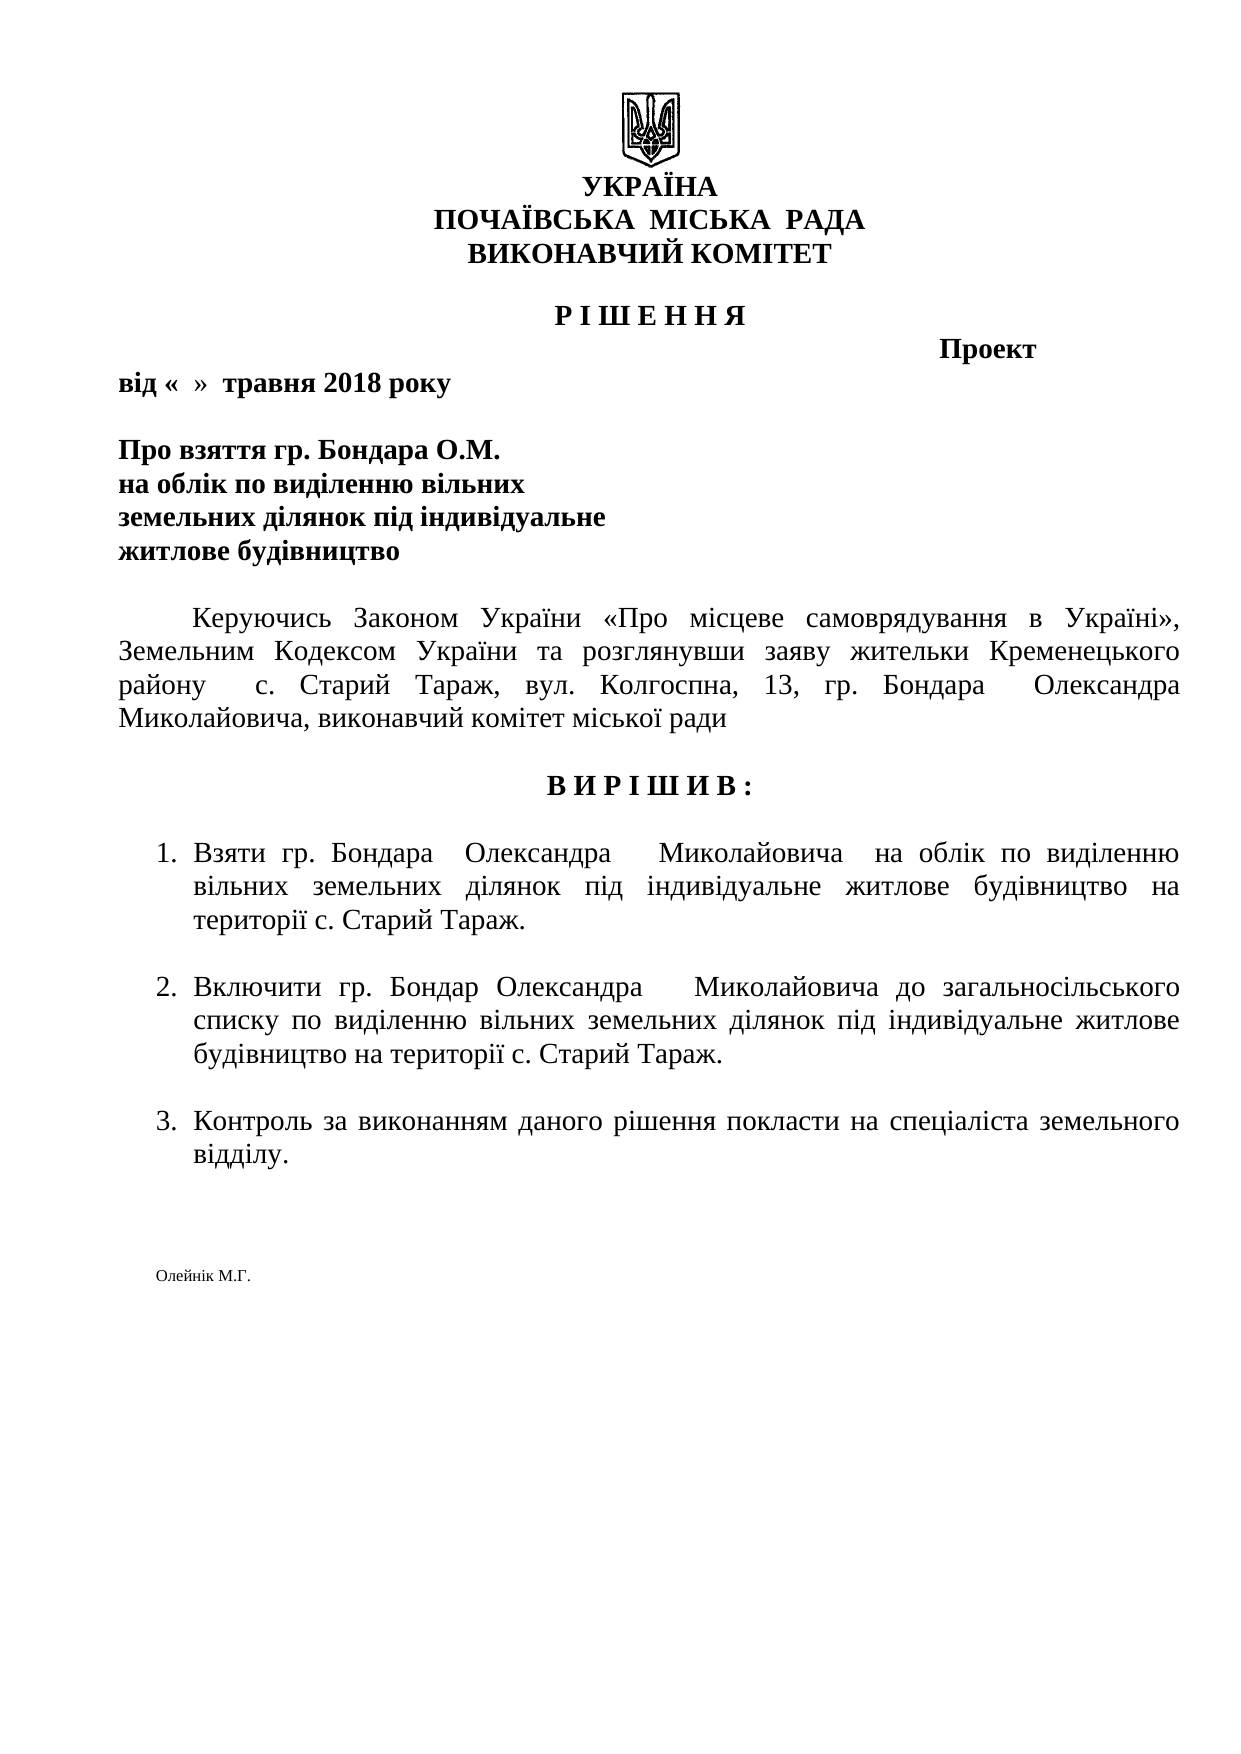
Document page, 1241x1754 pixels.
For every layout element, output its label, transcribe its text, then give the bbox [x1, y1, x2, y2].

text на облік по виділенню вільних [118, 466, 1181, 499]
list Включити гр. Бондар Олександра Миколайовича до загальносільського списку по виділенню вільних земельних ділянок під індивідуальне житлове будівництво на території с. Старий Тараж. [156, 969, 1181, 1069]
text ПОЧАЇВСЬКА МІСЬКА РАДА [118, 202, 1181, 236]
text Р І Ш Е Н Н Я [118, 298, 1181, 332]
text Проект [118, 332, 1181, 365]
text від « » травня 2018 року [118, 365, 1181, 399]
text Про взяття гр. Бондара О.М. [118, 432, 1181, 466]
subtitle ВИКОНАВЧИЙ КОМІТЕТ [118, 236, 1181, 269]
text житлове будівництво [118, 533, 1181, 566]
text Олейнік М.Г. [118, 1266, 1181, 1285]
text УКРАЇНА [118, 169, 1181, 202]
list Контроль за виконанням даного рішення покласти на спеціаліста земельного відділу. [156, 1103, 1181, 1170]
picture [616, 89, 684, 169]
text В И Р І Ш И В : [118, 768, 1181, 801]
list Взяти гр. Бондара Олександра Миколайовича на облік по виділенню вільних земельних ділянок під індивідуальне житлове будівництво на території с. Старий Тараж. [156, 835, 1181, 935]
text Керуючись Законом України «Про місцеве самоврядування в Україні», Земельним Кодексом України та розглянувши заяву жительки Кременецького району с. Старий Тараж, вул. Колгоспна, 13, гр. Бондара Олександра Миколайовича, виконавчий комітет міської ради [118, 600, 1181, 734]
text земельних ділянок під індивідуальне [118, 499, 1181, 533]
